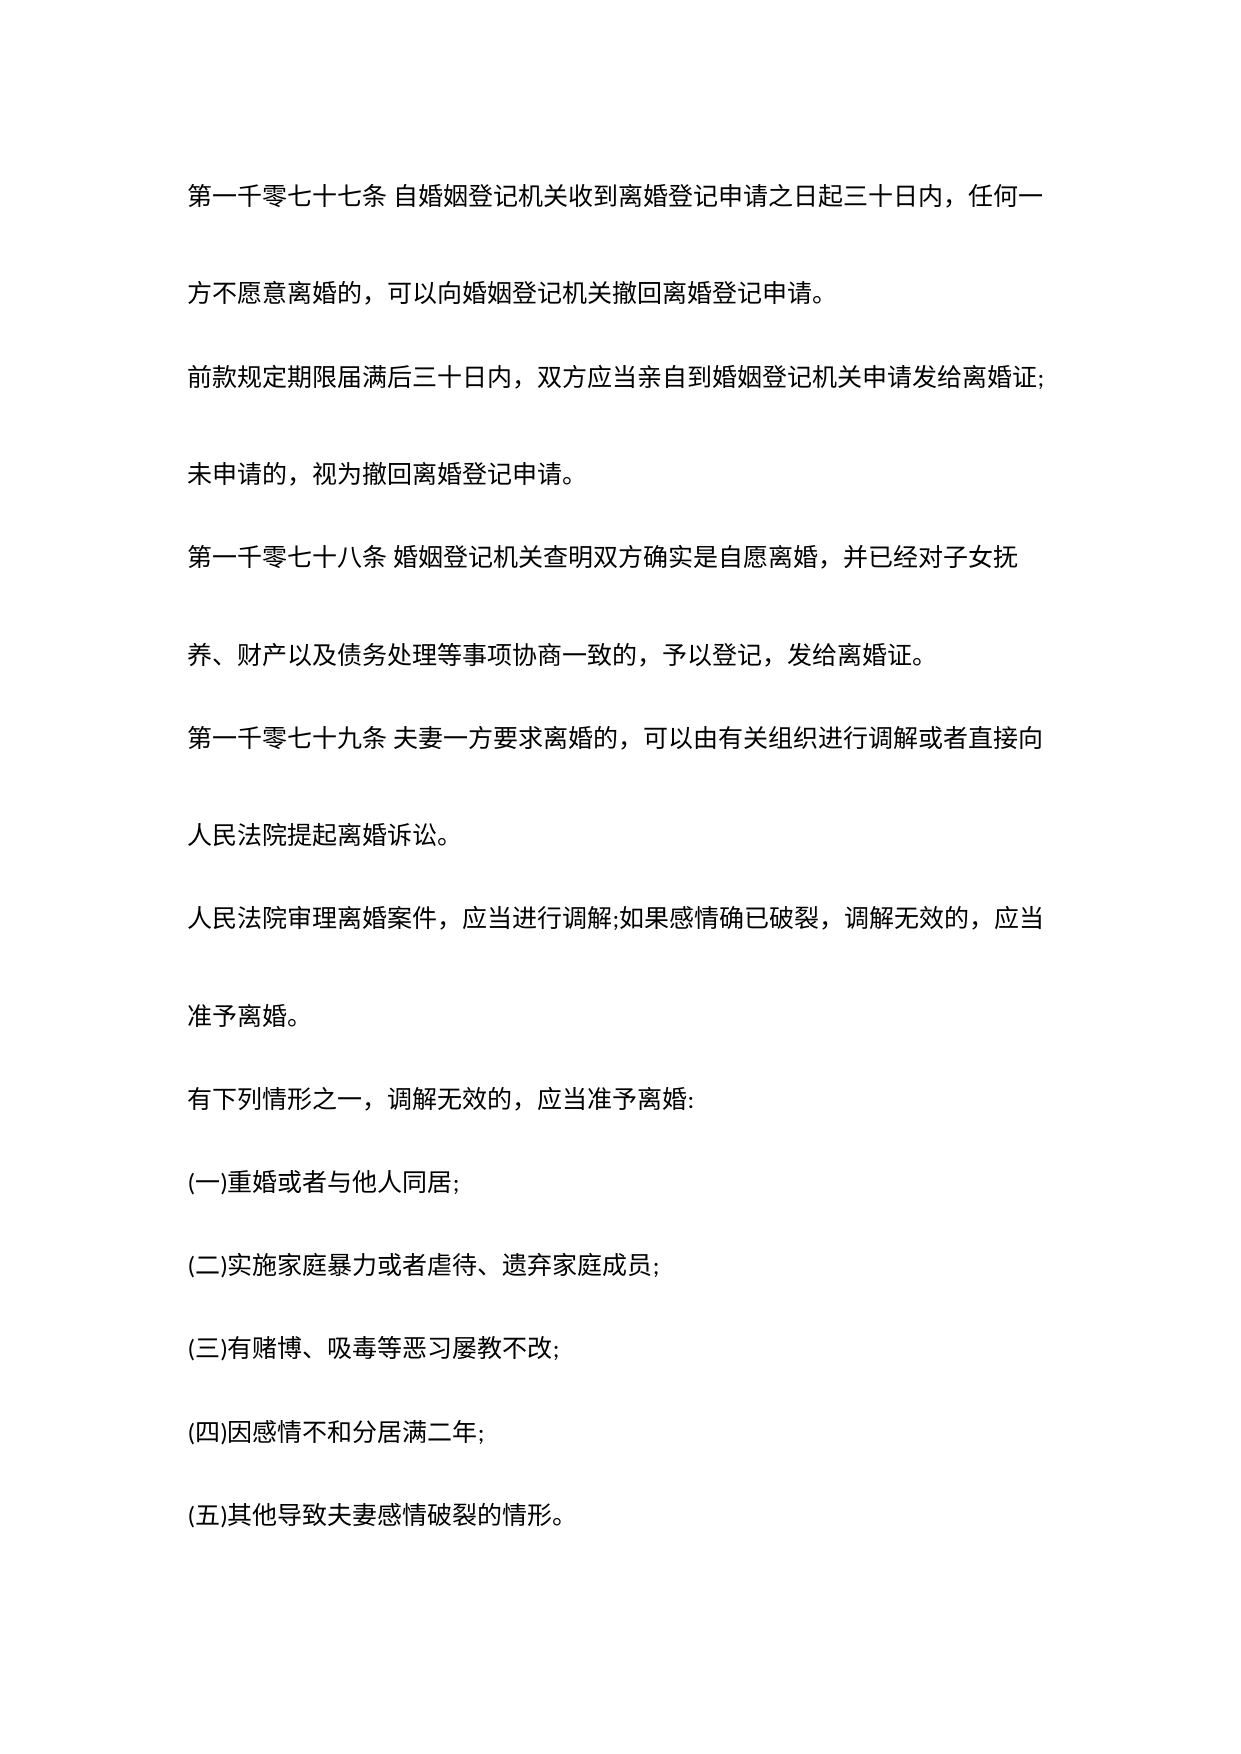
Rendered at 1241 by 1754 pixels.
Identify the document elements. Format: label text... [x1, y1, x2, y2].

text (二)实施家庭暴力或者虐待、遗弃家庭成员; [187, 1231, 1053, 1296]
text 第一千零七十八条 婚姻登记机关查明双方确实是自愿离婚，并已经对子女抚养、财产以及债务处理等事项协商一致的，予以登记，发给离婚证。 [187, 523, 1053, 686]
text (四)因感情不和分居满二年; [187, 1398, 1053, 1463]
text (五)其他导致夫妻感情破裂的情形。 [187, 1481, 1053, 1546]
text 前款规定期限届满后三十日内，双方应当亲自到婚姻登记机关申请发给离婚证;未申请的，视为撤回离婚登记申请。 [187, 343, 1053, 505]
text 有下列情形之一，调解无效的，应当准予离婚: [187, 1065, 1053, 1130]
text 第一千零七十七条 自婚姻登记机关收到离婚登记申请之日起三十日内，任何一方不愿意离婚的，可以向婚姻登记机关撤回离婚登记申请。 [187, 162, 1053, 324]
text (三)有赌博、吸毒等恶习屡教不改; [187, 1314, 1053, 1379]
text (一)重婚或者与他人同居; [187, 1148, 1053, 1213]
text 人民法院审理离婚案件，应当进行调解;如果感情确已破裂，调解无效的，应当准予离婚。 [187, 884, 1053, 1047]
text 第一千零七十九条 夫妻一方要求离婚的，可以由有关组织进行调解或者直接向人民法院提起离婚诉讼。 [187, 704, 1053, 866]
